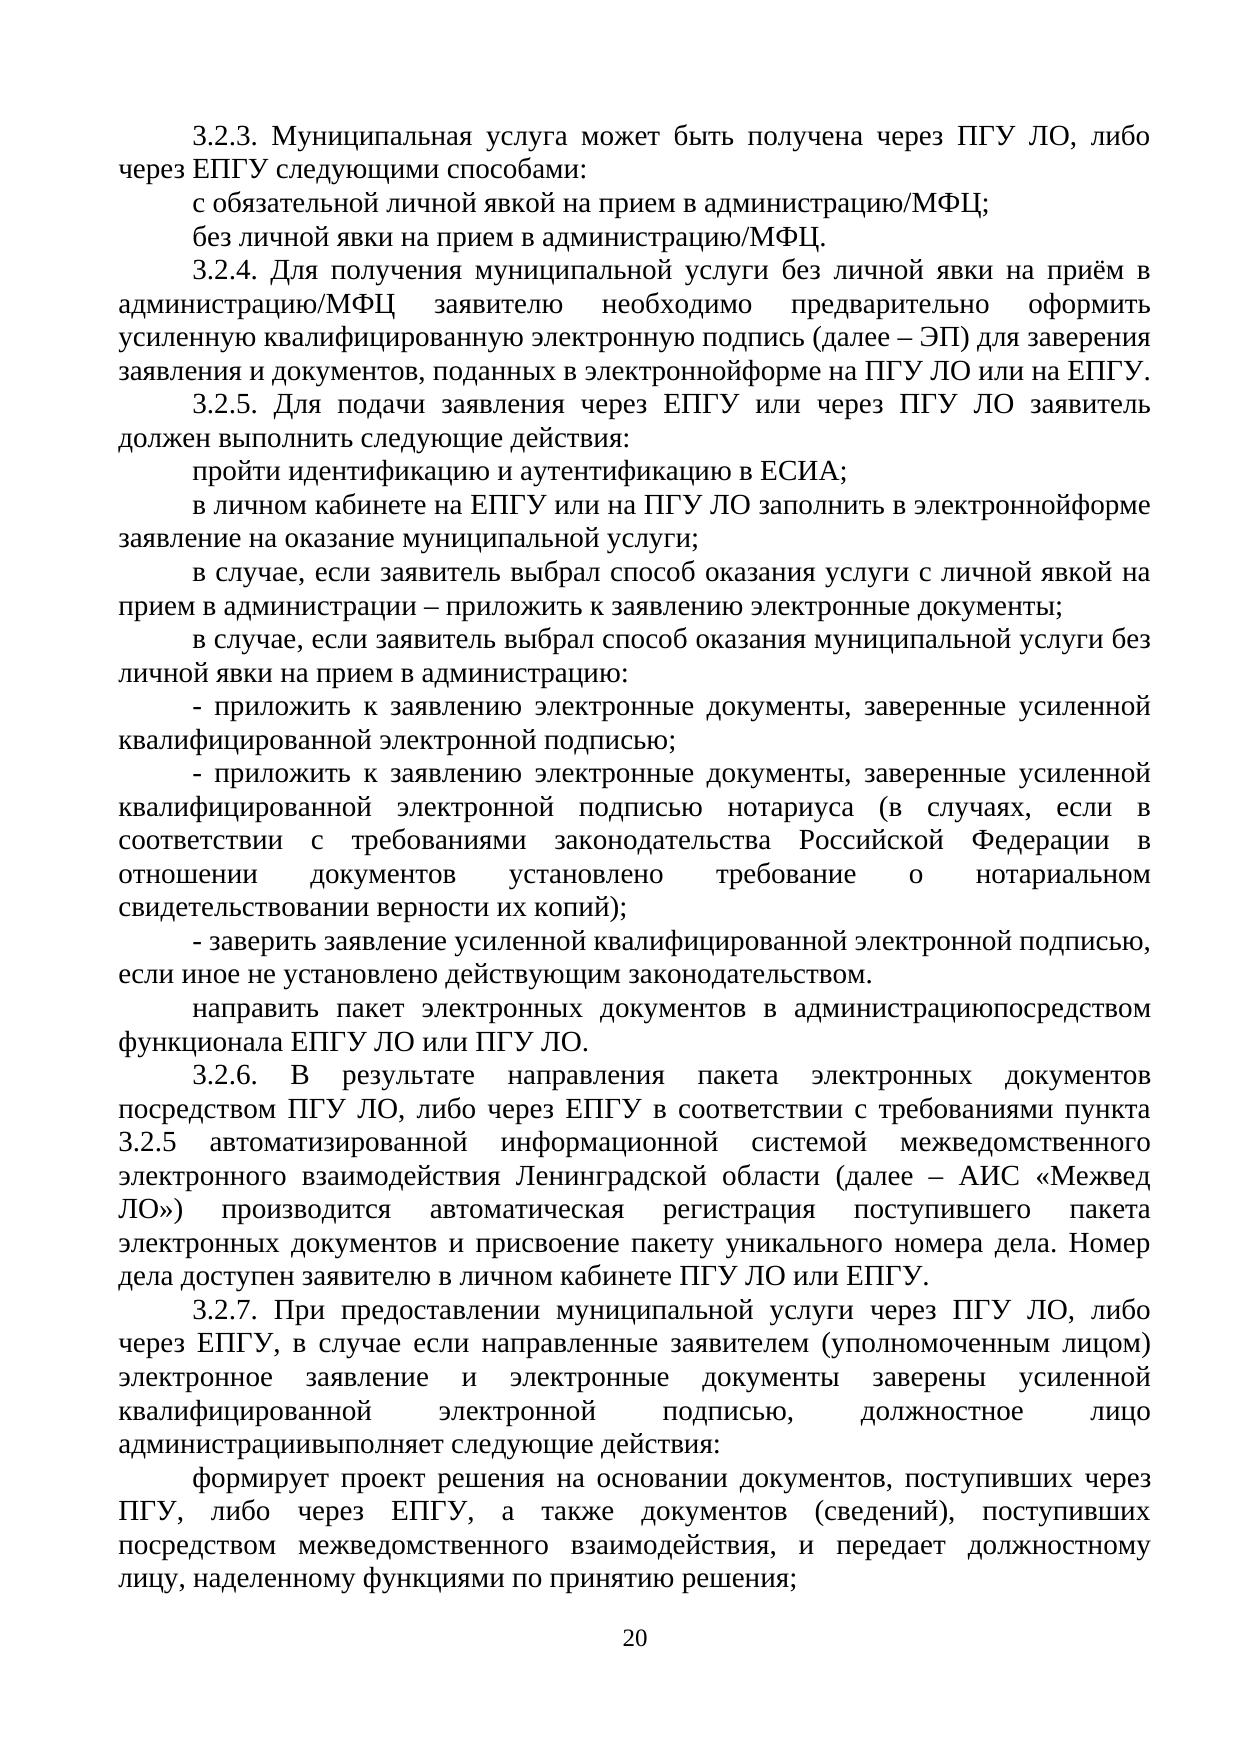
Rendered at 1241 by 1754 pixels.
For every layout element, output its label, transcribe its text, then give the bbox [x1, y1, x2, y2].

text направить пакет электронных документов в администрациюпосредством функционала ЕПГУ ЛО или ПГУ ЛО. [118, 990, 1152, 1057]
text формирует проект решения на основании документов, поступивших через ПГУ, либо через ЕПГУ, а также документов (сведений), поступивших посредством межведомственного взаимодействия, и передает должностному лицу, наделенному функциями по принятию решения; [118, 1460, 1152, 1594]
text - приложить к заявлению электронные документы, заверенные усиленной квалифицированной электронной подписью нотариуса (в случаях, если в соответствии с требованиями законодательства Российской Федерации в отношении документов установлено требование о нотариальном свидетельствовании верности их копий); [118, 755, 1152, 923]
text - приложить к заявлению электронные документы, заверенные усиленной квалифицированной электронной подписью; [118, 688, 1152, 755]
text 3.2.6. В результате направления пакета электронных документов посредством ПГУ ЛО, либо через ЕПГУ в соответствии с требованиями пункта 3.2.5 автоматизированной информационной системой межведомственного электронного взаимодействия Ленинградской области (далее – АИС «Межвед ЛО») производится автоматическая регистрация поступившего пакета электронных документов и присвоение пакету уникального номера дела. Номер дела доступен заявителю в личном кабинете ПГУ ЛО или ЕПГУ. [118, 1057, 1152, 1292]
text без личной явки на прием в администрацию/МФЦ. [118, 219, 1152, 252]
text в случае, если заявитель выбрал способ оказания муниципальной услуги без личной явки на прием в администрацию: [118, 621, 1152, 688]
text - заверить заявление усиленной квалифицированной электронной подписью, если иное не установлено действующим законодательством. [118, 923, 1152, 990]
text 3.2.5. Для подачи заявления через ЕПГУ или через ПГУ ЛО заявитель должен выполнить следующие действия: [118, 386, 1152, 453]
text 3.2.4. Для получения муниципальной услуги без личной явки на приём в администрацию/МФЦ заявителю необходимо предварительно оформить усиленную квалифицированную электронную подпись (далее – ЭП) для заверения заявления и документов, поданных в электроннойформе на ПГУ ЛО или на ЕПГУ. [118, 252, 1152, 386]
text 3.2.7. При предоставлении муниципальной услуги через ПГУ ЛО, либо через ЕПГУ, в случае если направленные заявителем (уполномоченным лицом) электронное заявление и электронные документы заверены усиленной квалифицированной электронной подписью, должностное лицо администрациивыполняет следующие действия: [118, 1292, 1152, 1460]
text в личном кабинете на ЕПГУ или на ПГУ ЛО заполнить в электроннойформе заявление на оказание муниципальной услуги; [118, 487, 1152, 554]
text в случае, если заявитель выбрал способ оказания услуги с личной явкой на прием в администрации – приложить к заявлению электронные документы; [118, 554, 1152, 621]
text с обязательной личной явкой на прием в администрацию/МФЦ; [118, 185, 1152, 219]
text пройти идентификацию и аутентификацию в ЕСИА; [118, 453, 1152, 487]
text 3.2.3. Муниципальная услуга может быть получена через ПГУ ЛО, либо через ЕПГУ следующими способами: [118, 118, 1152, 185]
